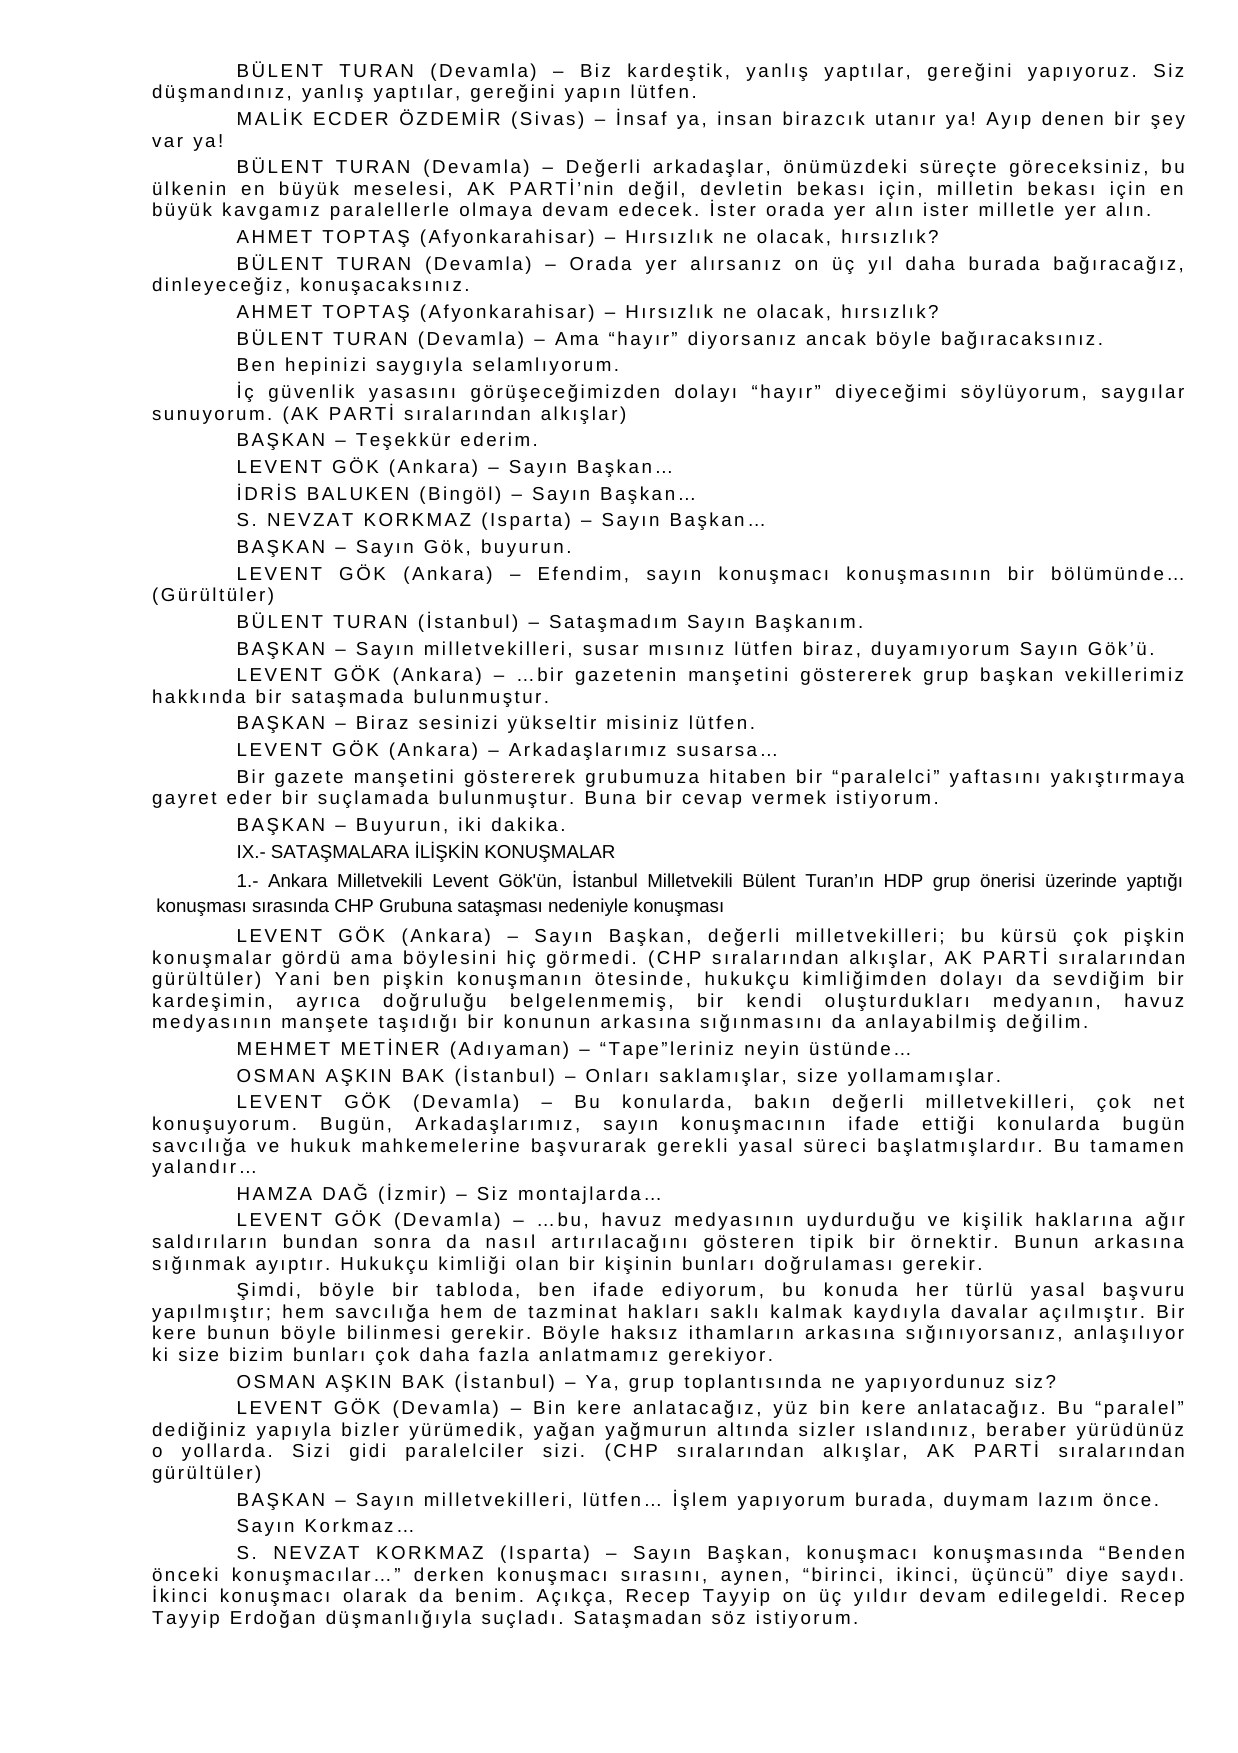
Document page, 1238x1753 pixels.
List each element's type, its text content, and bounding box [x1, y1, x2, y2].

text LEVENT GÖK (Ankara) – Arkadaşlarımız susarsa… [152, 739, 1186, 760]
text S. NEVZAT KORKMAZ (Isparta) – Sayın Başkan, konuşmacı konuşmasında “Benden önceki konuşmacılar…” derken konuşmacı sırasını, aynen, “birinci, ikinci, üçüncü” diye saydı. İkinci konuşmacı olarak da benim. Açıkça, Recep Tayyip on üç yıldır devam edilegeldi. Recep Tayyip Erdoğan düşmanlığıyla suçladı. Sataşmadan söz istiyorum. [152, 1542, 1186, 1628]
text LEVENT GÖK (Devamla) – Bin kere anlatacağız, yüz bin kere anlatacağız. Bu “paralel” dediğiniz yapıyla bizler yürümedik, yağan yağmurun altında sizler ıslandınız, beraber yürüdünüz o yollarda. Sizi gidi paralelciler sizi. (CHP sıralarından alkışlar, AK PARTİ sıralarından gürültüler) [152, 1397, 1186, 1483]
text Sayın Korkmaz… [152, 1515, 1186, 1537]
text LEVENT GÖK (Ankara) – Efendim, sayın konuşmacı konuşmasının bir bölümünde… (Gürültüler) [152, 562, 1186, 606]
text BÜLENT TURAN (Devamla) – Orada yer alırsanız on üç yıl daha burada bağıracağız, dinleyeceğiz, konuşacaksınız. [152, 253, 1186, 296]
text LEVENT GÖK (Ankara) – Sayın Başkan, değerli milletvekilleri; bu kürsü çok pişkin konuşmalar gördü ama böylesini hiç görmedi. (CHP sıralarından alkışlar, AK PARTİ sıralarından gürültüler) Yani ben pişkin konuşmanın ötesinde, hukukçu kimliğimden dolayı da sevdiğim bir kardeşimin, ayrıca doğruluğu belgelenmemiş, bir kendi oluşturdukları medyanın, havuz medyasının manşete taşıdığı bir konunun arkasına sığınmasını da anlayabilmiş değilim. [152, 925, 1186, 1033]
text BAŞKAN – Sayın Gök, buyurun. [152, 536, 1186, 557]
text İDRİS BALUKEN (Bingöl) – Sayın Başkan… [152, 482, 1186, 504]
text MALİK ECDER ÖZDEMİR (Sivas) – İnsaf ya, insan birazcık utanır ya! Ayıp denen bir şey var ya! [152, 108, 1186, 151]
text Şimdi, böyle bir tabloda, ben ifade ediyorum, bu konuda her türlü yasal başvuru yapılmıştır; hem savcılığa hem de tazminat hakları saklı kalmak kaydıyla davalar açılmıştır. Bir kere bunun böyle bilinmesi gerekir. Böyle haksız ithamların arkasına sığınıyorsanız, anlaşılıyor ki size bizim bunları çok daha fazla anlatmamız gerekiyor. [152, 1279, 1186, 1365]
text BAŞKAN – Sayın milletvekilleri, lütfen… İşlem yapıyorum burada, duymam lazım önce. [152, 1488, 1186, 1510]
text BAŞKAN – Biraz sesinizi yükseltir misiniz lütfen. [152, 712, 1186, 734]
text BÜLENT TURAN (Devamla) – Değerli arkadaşlar, önümüzdeki süreçte göreceksiniz, bu ülkenin en büyük meselesi, AK PARTİ’nin değil, devletin bekası için, milletin bekası için en büyük kavgamız paralellerle olmaya devam edecek. İster orada yer alın ister milletle yer alın. [152, 156, 1186, 221]
text 1.- Ankara Milletvekili Levent Gök'ün, İstanbul Milletvekili Bülent Turan’ın HDP grup önerisi üzerinde yaptığı konuşması sırasında CHP Grubuna sataşması nedeniyle konuşması [156, 870, 1184, 917]
text BAŞKAN – Teşekkür ederim. [152, 429, 1186, 451]
text MEHMET METİNER (Adıyaman) – “Tape”leriniz neyin üstünde… [152, 1038, 1186, 1059]
text LEVENT GÖK (Ankara) – Sayın Başkan… [152, 456, 1186, 477]
text S. NEVZAT KORKMAZ (Isparta) – Sayın Başkan… [152, 509, 1186, 531]
text HAMZA DAĞ (İzmir) – Siz montajlarda… [152, 1183, 1186, 1204]
text BÜLENT TURAN (Devamla) – Ama “hayır” diyorsanız ancak böyle bağıracaksınız. [152, 327, 1186, 349]
text AHMET TOPTAŞ (Afyonkarahisar) – Hırsızlık ne olacak, hırsızlık? [152, 226, 1186, 247]
text AHMET TOPTAŞ (Afyonkarahisar) – Hırsızlık ne olacak, hırsızlık? [152, 301, 1186, 322]
text OSMAN AŞKIN BAK (İstanbul) – Ya, grup toplantısında ne yapıyordunuz siz? [152, 1370, 1186, 1392]
text BAŞKAN – Sayın milletvekilleri, susar mısınız lütfen biraz, duyamıyorum Sayın Gök’ü. [152, 637, 1186, 659]
text IX.- SATAŞMALARA İLİŞKİN KONUŞMALAR [156, 840, 1184, 862]
text LEVENT GÖK (Devamla) – Bu konularda, bakın değerli milletvekilleri, çok net konuşuyorum. Bugün, Arkadaşlarımız, sayın konuşmacının ifade ettiği konularda bugün savcılığa ve hukuk mahkemelerine başvurarak gerekli yasal süreci başlatmışlardır. Bu tamamen yalandır… [152, 1091, 1186, 1177]
text LEVENT GÖK (Devamla) – …bu, havuz medyasının uydurduğu ve kişilik haklarına ağır saldırıların bundan sonra da nasıl artırılacağını gösteren tipik bir örnektir. Bunun arkasına sığınmak ayıptır. Hukukçu kimliği olan bir kişinin bunları doğrulaması gerekir. [152, 1209, 1186, 1274]
text BAŞKAN – Buyurun, iki dakika. [152, 814, 1186, 835]
text LEVENT GÖK (Ankara) – …bir gazetenin manşetini göstererek grup başkan vekillerimiz hakkında bir sataşmada bulunmuştur. [152, 664, 1186, 707]
text OSMAN AŞKIN BAK (İstanbul) – Onları saklamışlar, size yollamamışlar. [152, 1064, 1186, 1086]
text Bir gazete manşetini göstererek grubumuza hitaben bir “paralelci” yaftasını yakıştırmaya gayret eder bir suçlamada bulunmuştur. Buna bir cevap vermek istiyorum. [152, 766, 1186, 809]
text BÜLENT TURAN (İstanbul) – Sataşmadım Sayın Başkanım. [152, 611, 1186, 632]
text Ben hepinizi saygıyla selamlıyorum. [152, 354, 1186, 376]
text İç güvenlik yasasını görüşeceğimizden dolayı “hayır” diyeceğimi söylüyorum, saygılar sunuyorum. (AK PARTİ sıralarından alkışlar) [152, 381, 1186, 424]
text BÜLENT TURAN (Devamla) – Biz kardeştik, yanlış yaptılar, gereğini yapıyoruz. Siz düşmandınız, yanlış yaptılar, gereğini yapın lütfen. [152, 60, 1186, 103]
